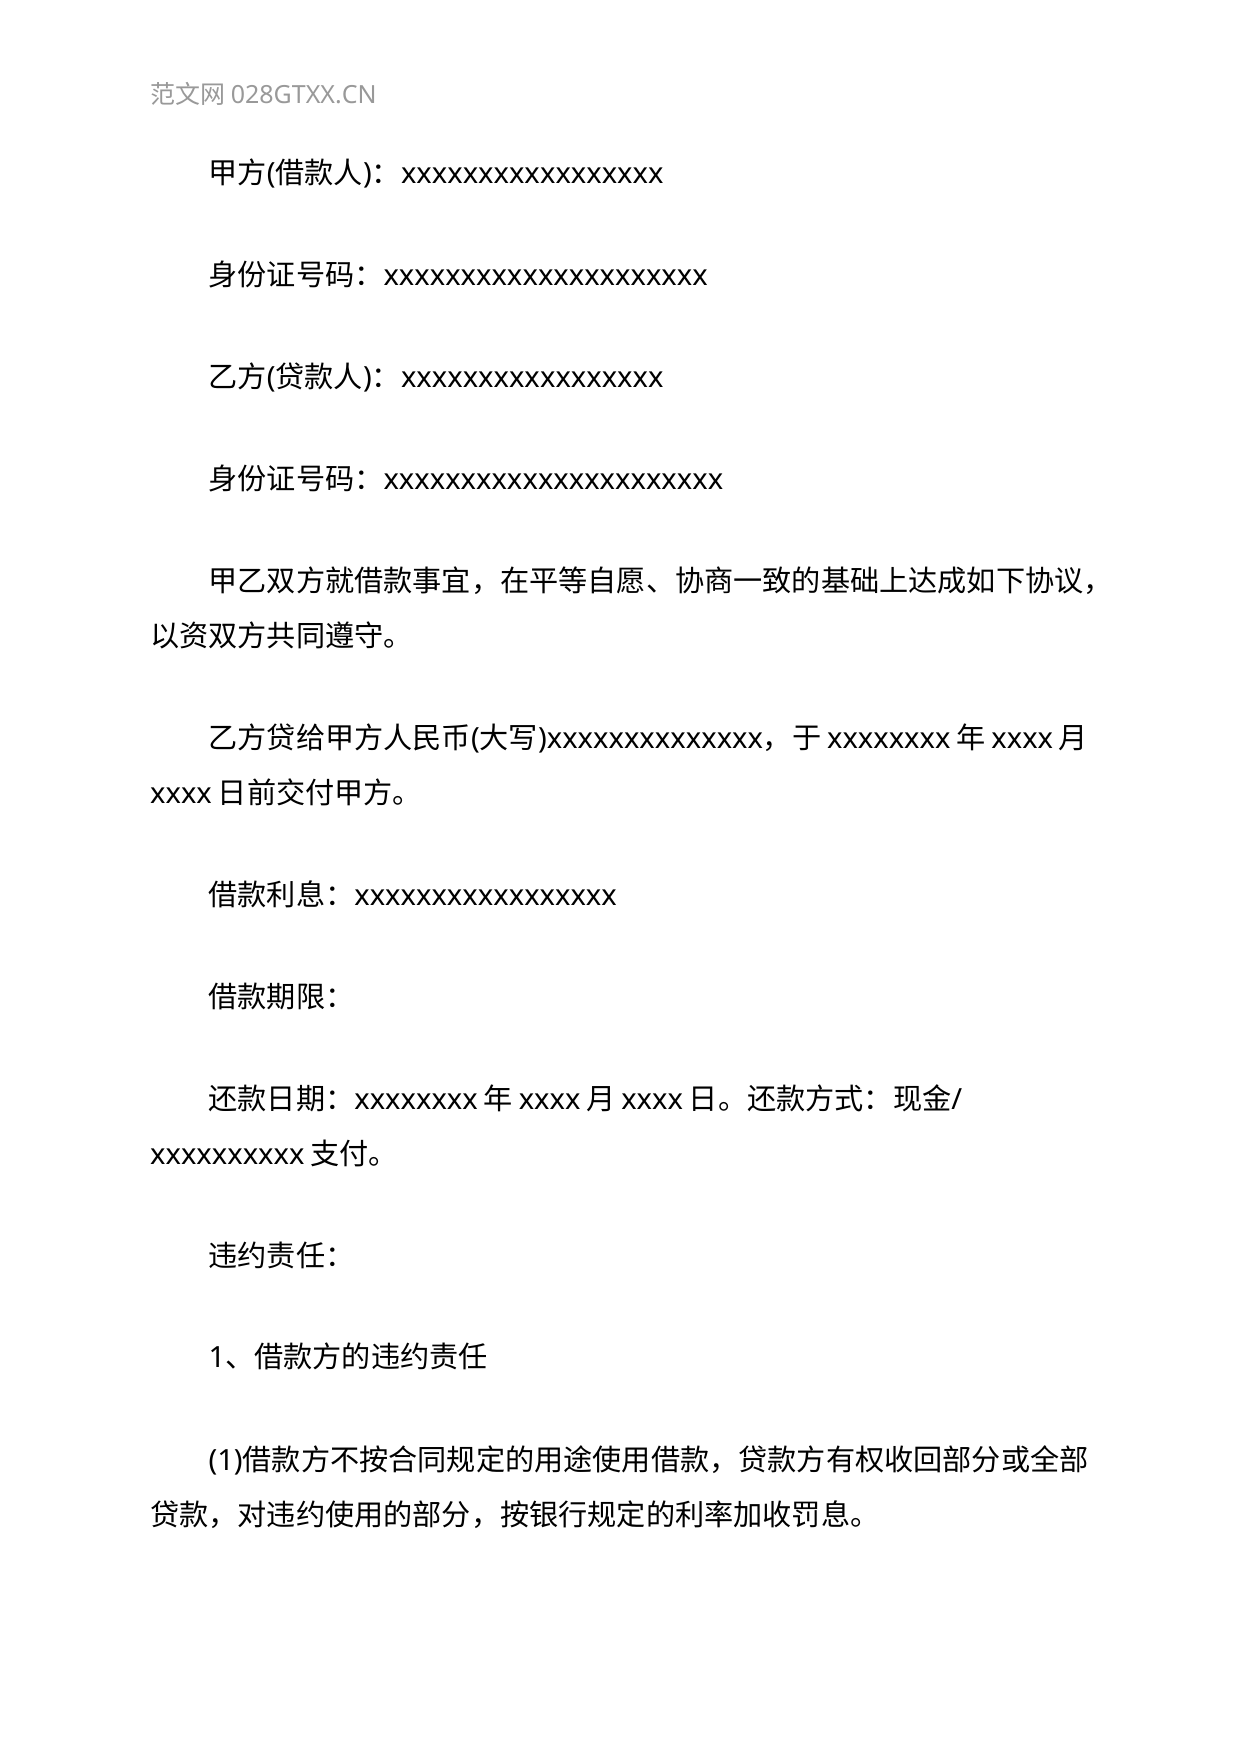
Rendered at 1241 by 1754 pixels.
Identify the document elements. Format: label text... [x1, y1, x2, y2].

text 身份证号码：xxxxxxxxxxxxxxxxxxxxx [150, 252, 1090, 294]
text 还款日期：xxxxxxxx年xxxx月xxxx日。还款方式：现金/xxxxxxxxxx支付。 [150, 1075, 1090, 1173]
text 1、借款方的违约责任 [150, 1334, 1090, 1376]
text 身份证号码：xxxxxxxxxxxxxxxxxxxxxx [150, 456, 1090, 498]
text 甲方(借款人)：xxxxxxxxxxxxxxxxx [150, 150, 1090, 192]
text 甲乙双方就借款事宜，在平等自愿、协商一致的基础上达成如下协议，以资双方共同遵守。 [150, 558, 1090, 655]
text 借款利息：xxxxxxxxxxxxxxxxx [150, 872, 1090, 914]
text 违约责任： [150, 1232, 1090, 1274]
text 借款期限： [150, 973, 1090, 1016]
text 乙方贷给甲方人民币(大写)xxxxxxxxxxxxxx，于xxxxxxxx年xxxx月xxxx日前交付甲方。 [150, 714, 1090, 812]
text 乙方(贷款人)：xxxxxxxxxxxxxxxxx [150, 354, 1090, 396]
text (1)借款方不按合同规定的用途使用借款，贷款方有权收回部分或全部贷款，对违约使用的部分，按银行规定的利率加收罚息。 [150, 1436, 1090, 1533]
